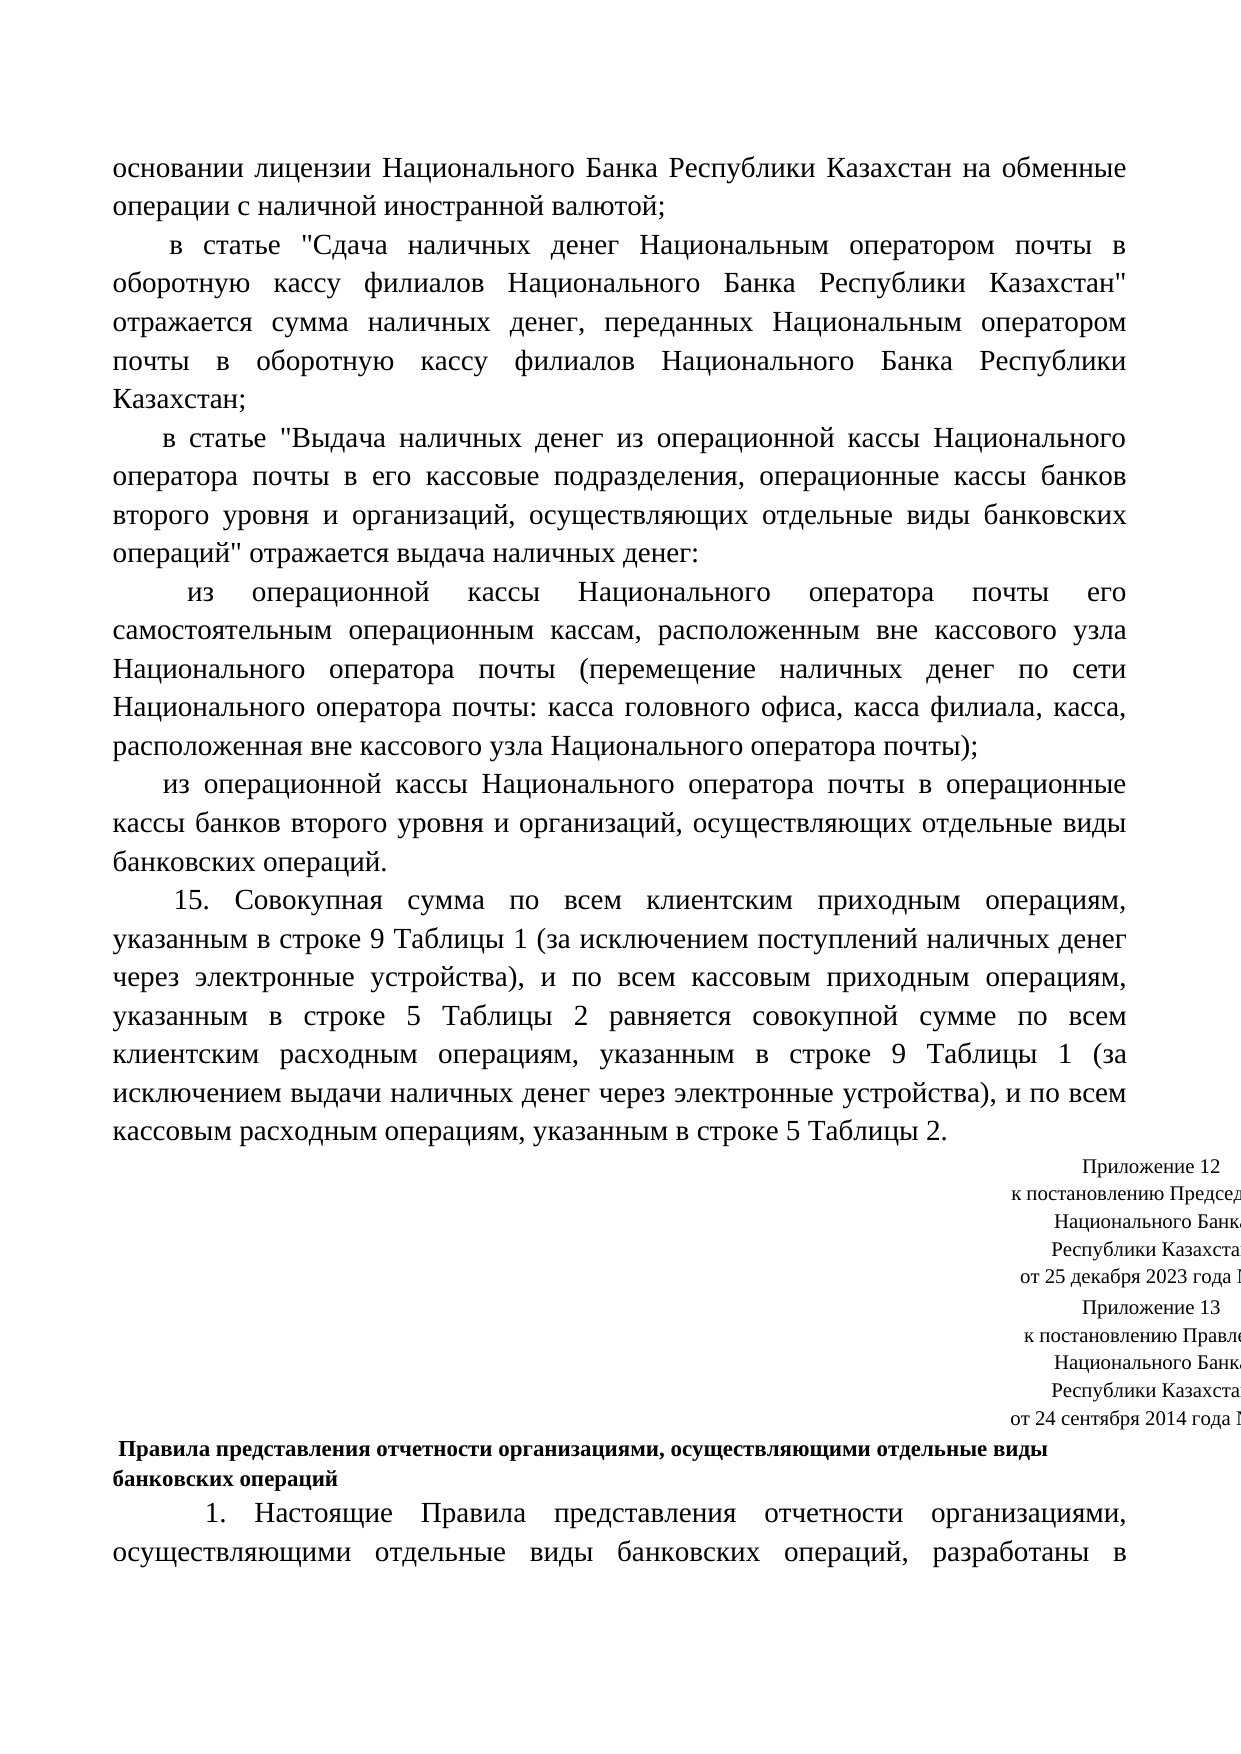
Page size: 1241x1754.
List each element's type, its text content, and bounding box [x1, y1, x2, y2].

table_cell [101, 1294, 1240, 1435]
text 15. Совокупная сумма по всем клиентским приходным операциям, указанным в строке 9 Таблицы 1 (за исключением поступлений наличных денег через электронные устройства), и по всем кассовым приходным операциям, указанным в строке 5 Таблицы 2 равняется совокупной сумме по всем клиентским расходным операциям, указанным в строке 9 Таблицы 1 (за исключением выдачи наличных денег через электронные устройства), и по всем кассовым расходным операциям, указанным в строке 5 Таблицы 2. [112, 882, 1128, 1147]
text из операционной кассы Национального оператора почты в операционные кассы банков второго уровня и организаций, осуществляющих отдельные виды банковских операций. [112, 767, 1128, 877]
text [112, 150, 1128, 222]
text в статье "Сдача наличных денег Национальным оператором почты в оборотную кассу филиалов Национального Банка Республики Казахстан" отражается сумма наличных денег, переданных Национальным оператором почты в оборотную кассу филиалов Национального Банка Республики Казахстан; [112, 227, 1128, 415]
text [112, 1495, 1128, 1567]
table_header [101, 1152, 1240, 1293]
text Правила представления отчетности организациями, осуществляющими отдельные виды банковских операций [112, 1435, 1128, 1492]
text из операционной кассы Национального оператора почты его самостоятельным операционным кассам, расположенным вне кассового узла Национального оператора почты (перемещение наличных денег по сети Национального оператора почты: касса головного офиса, касса филиала, касса, расположенная вне кассового узла Национального оператора почты); [112, 574, 1128, 762]
text в статье "Выдача наличных денег из операционной кассы Национального оператора почты в его кассовые подразделения, операционные кассы банков второго уровня и организаций, осуществляющих отдельные виды банковских операций" отражается выдача наличных денег: [112, 420, 1128, 569]
